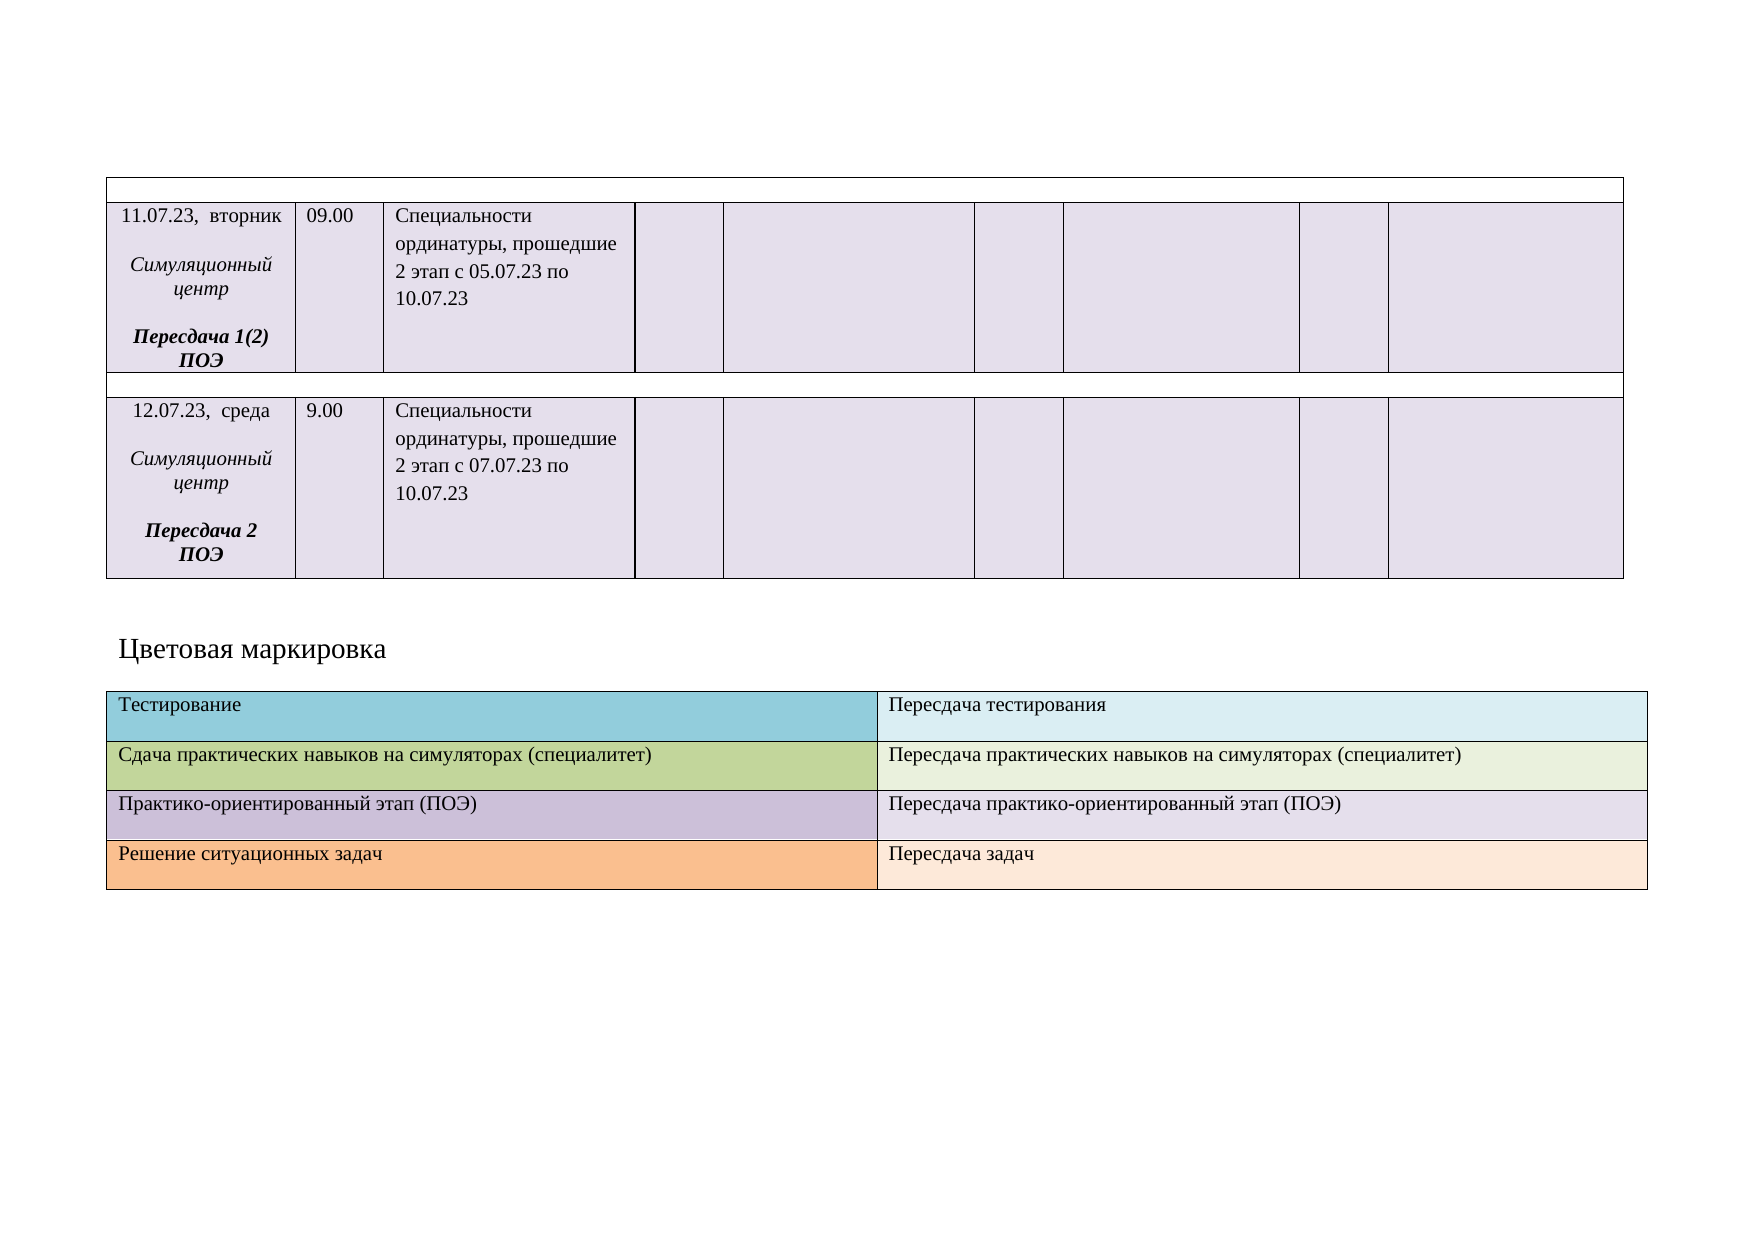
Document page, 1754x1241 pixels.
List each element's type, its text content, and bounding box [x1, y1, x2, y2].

table_cell Пересдача задач [878, 841, 1647, 889]
table_cell Решение ситуационных задач [107, 841, 877, 889]
table_cell 11.07.23, вторник Симуляционный центр Пересдача 1(2) ПОЭ [107, 203, 295, 372]
table_cell [975, 203, 1063, 372]
table_cell Пересдача практических навыков на симуляторах (специалитет) [878, 742, 1647, 790]
table_cell [1389, 398, 1623, 578]
table_cell [1300, 398, 1388, 578]
table_cell Специальности ординатуры, прошедшие 2 этап с 05.07.23 по 10.07.23 [384, 203, 634, 372]
table_cell Пересдача практико-ориентированный этап (ПОЭ) [878, 791, 1647, 839]
table_cell Специальности ординатуры, прошедшие 2 этап с 07.07.23 по 10.07.23 [384, 398, 634, 578]
table_cell [724, 398, 974, 578]
table_cell 9.00 [296, 398, 383, 578]
table_cell 12.07.23, среда Симуляционный центр Пересдача 2 ПОЭ [107, 398, 295, 578]
table_cell [636, 398, 723, 578]
text Цветовая маркировка [118, 632, 1636, 665]
table_header Тестирование [107, 692, 877, 741]
table_cell [636, 203, 723, 372]
table_cell [724, 203, 974, 372]
table_cell [107, 373, 1623, 397]
table_cell Практико-ориентированный этап (ПОЭ) [107, 791, 877, 839]
table_header Пересдача тестирования [878, 692, 1647, 741]
table_cell [1064, 398, 1299, 578]
table_cell Сдача практических навыков на симуляторах (специалитет) [107, 742, 877, 790]
table_cell [975, 398, 1063, 578]
table_cell [107, 178, 1623, 202]
table_cell 09.00 [296, 203, 383, 372]
table_cell [1389, 203, 1623, 372]
table_cell [1064, 203, 1299, 372]
table_cell [1300, 203, 1388, 372]
